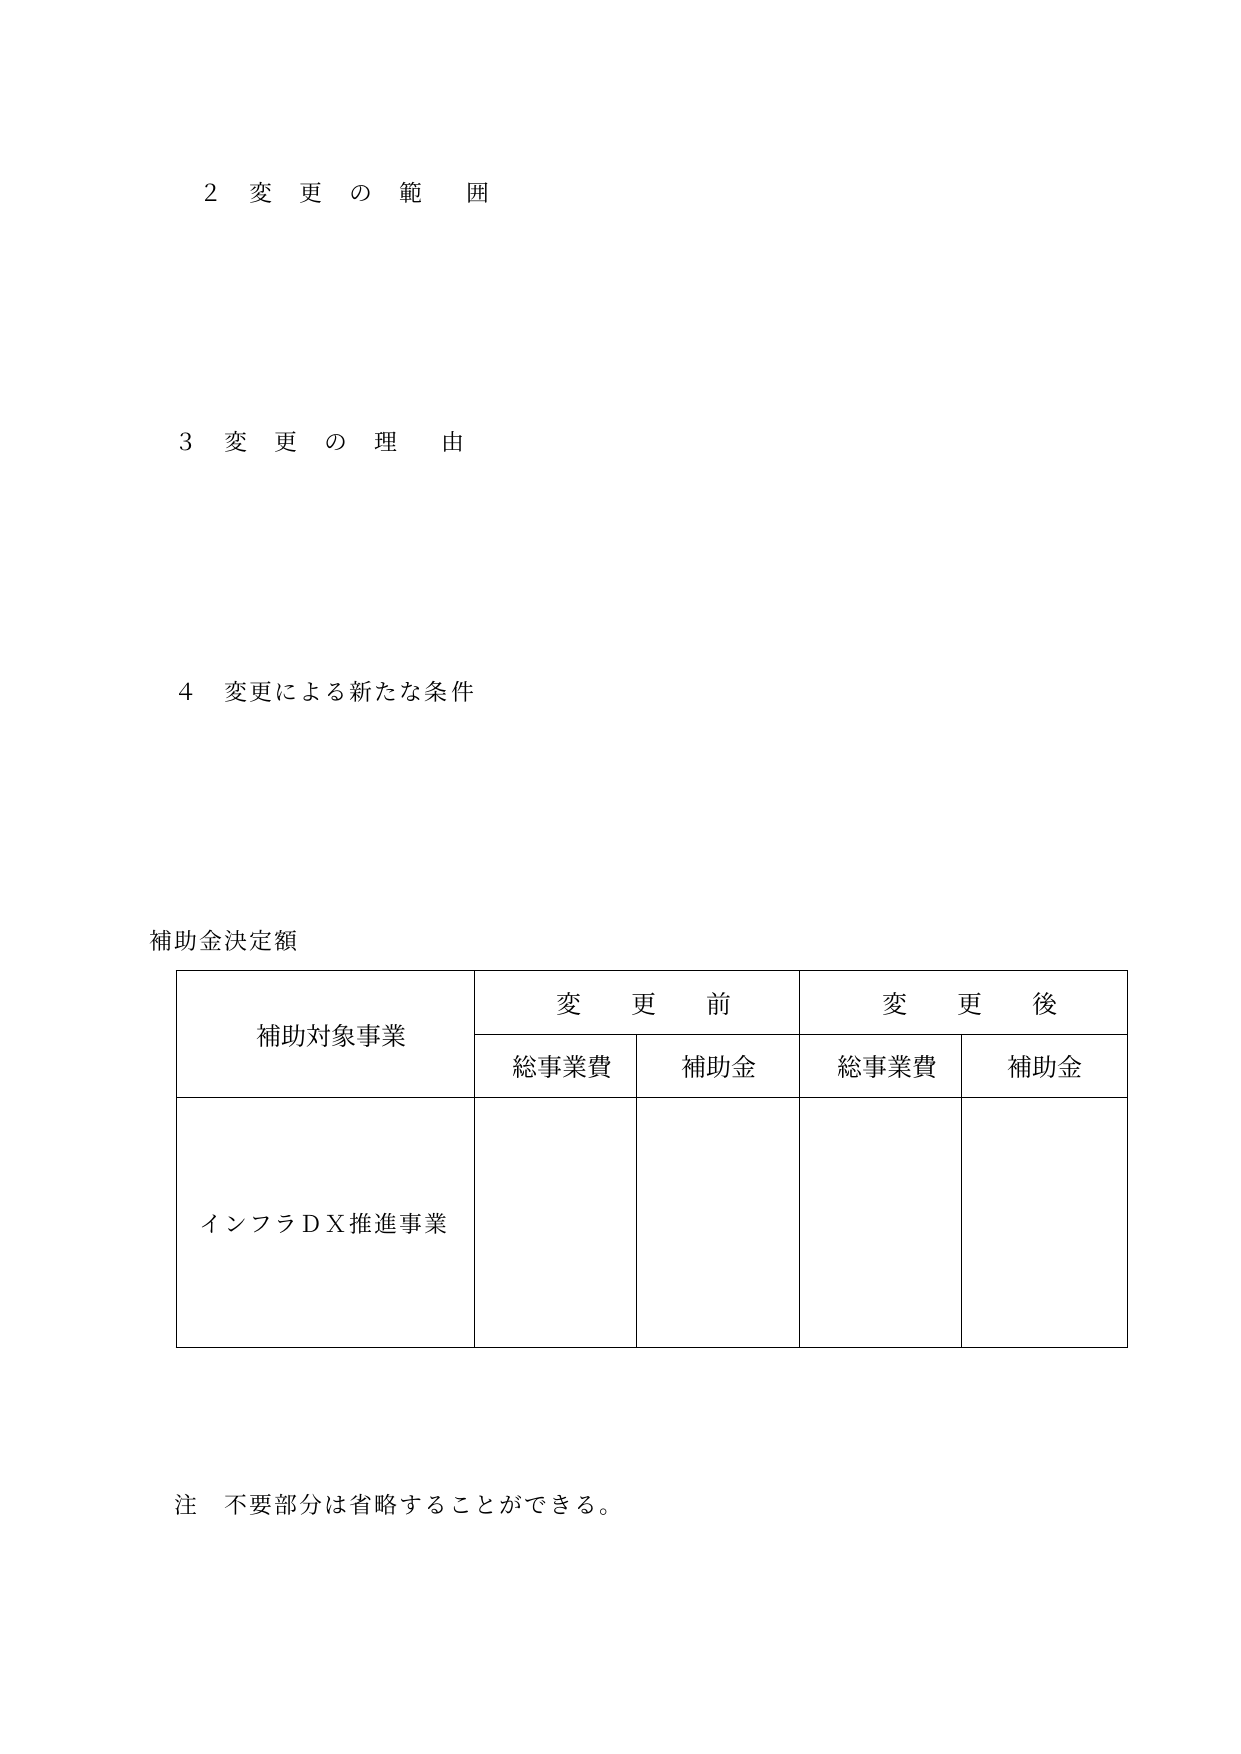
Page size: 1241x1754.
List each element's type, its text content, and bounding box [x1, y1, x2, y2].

table_cell 総事業費 [800, 1035, 961, 1097]
table_header 補助対象事業 [177, 971, 474, 1097]
table_cell [800, 1098, 961, 1347]
table_cell [475, 1098, 636, 1347]
text 補助金決定額 [149, 908, 1149, 970]
table_cell 補助金 [637, 1035, 799, 1097]
table_cell [637, 1098, 799, 1347]
table_cell 総事業費 [475, 1035, 636, 1097]
table_header 変 更 前 [475, 971, 799, 1034]
table_header 変 更 後 [800, 971, 1127, 1034]
table_cell 補助金 [962, 1035, 1127, 1097]
text ２ 変更の範囲 [149, 161, 1149, 223]
text ４ 変更による新たな条件 [149, 659, 1149, 721]
table_cell インフラＤＸ推進事業 [177, 1098, 474, 1347]
text 注 不要部分は省略することができる。 [149, 1473, 1149, 1535]
text ３ 変更の理由 [149, 410, 1149, 472]
table_cell [962, 1098, 1127, 1347]
